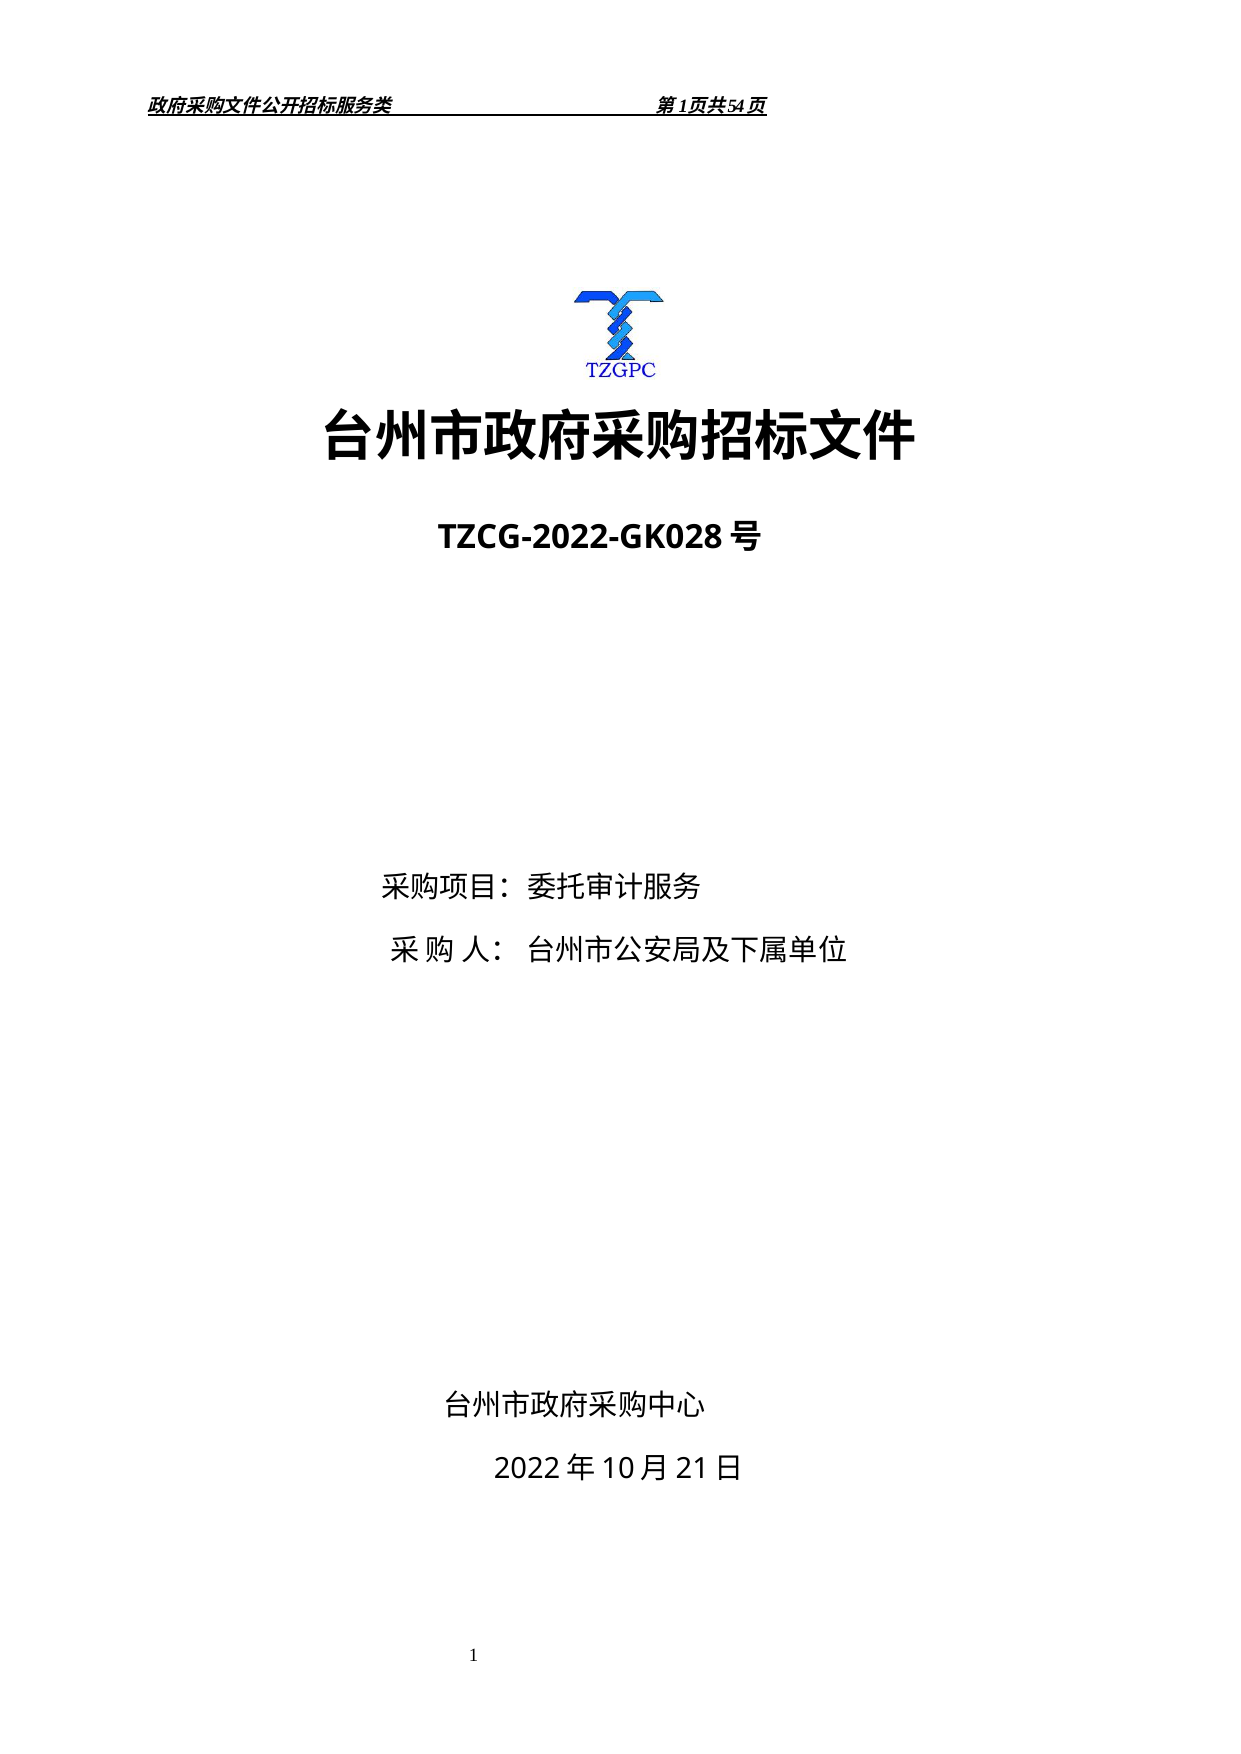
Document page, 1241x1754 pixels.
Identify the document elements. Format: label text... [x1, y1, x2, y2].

text 台州市政府采购中心 [148, 1381, 902, 1424]
text 采 购 人： 台州市公安局及下属单位 [148, 927, 1089, 969]
text 2022年10月21日 [148, 1445, 1089, 1487]
picture [572, 287, 665, 380]
text TZCG-2022-GK028号 [298, 510, 902, 558]
text 台州市政府采购招标文件 [148, 392, 1089, 471]
text 采购项目：委托审计服务 [148, 863, 1089, 905]
